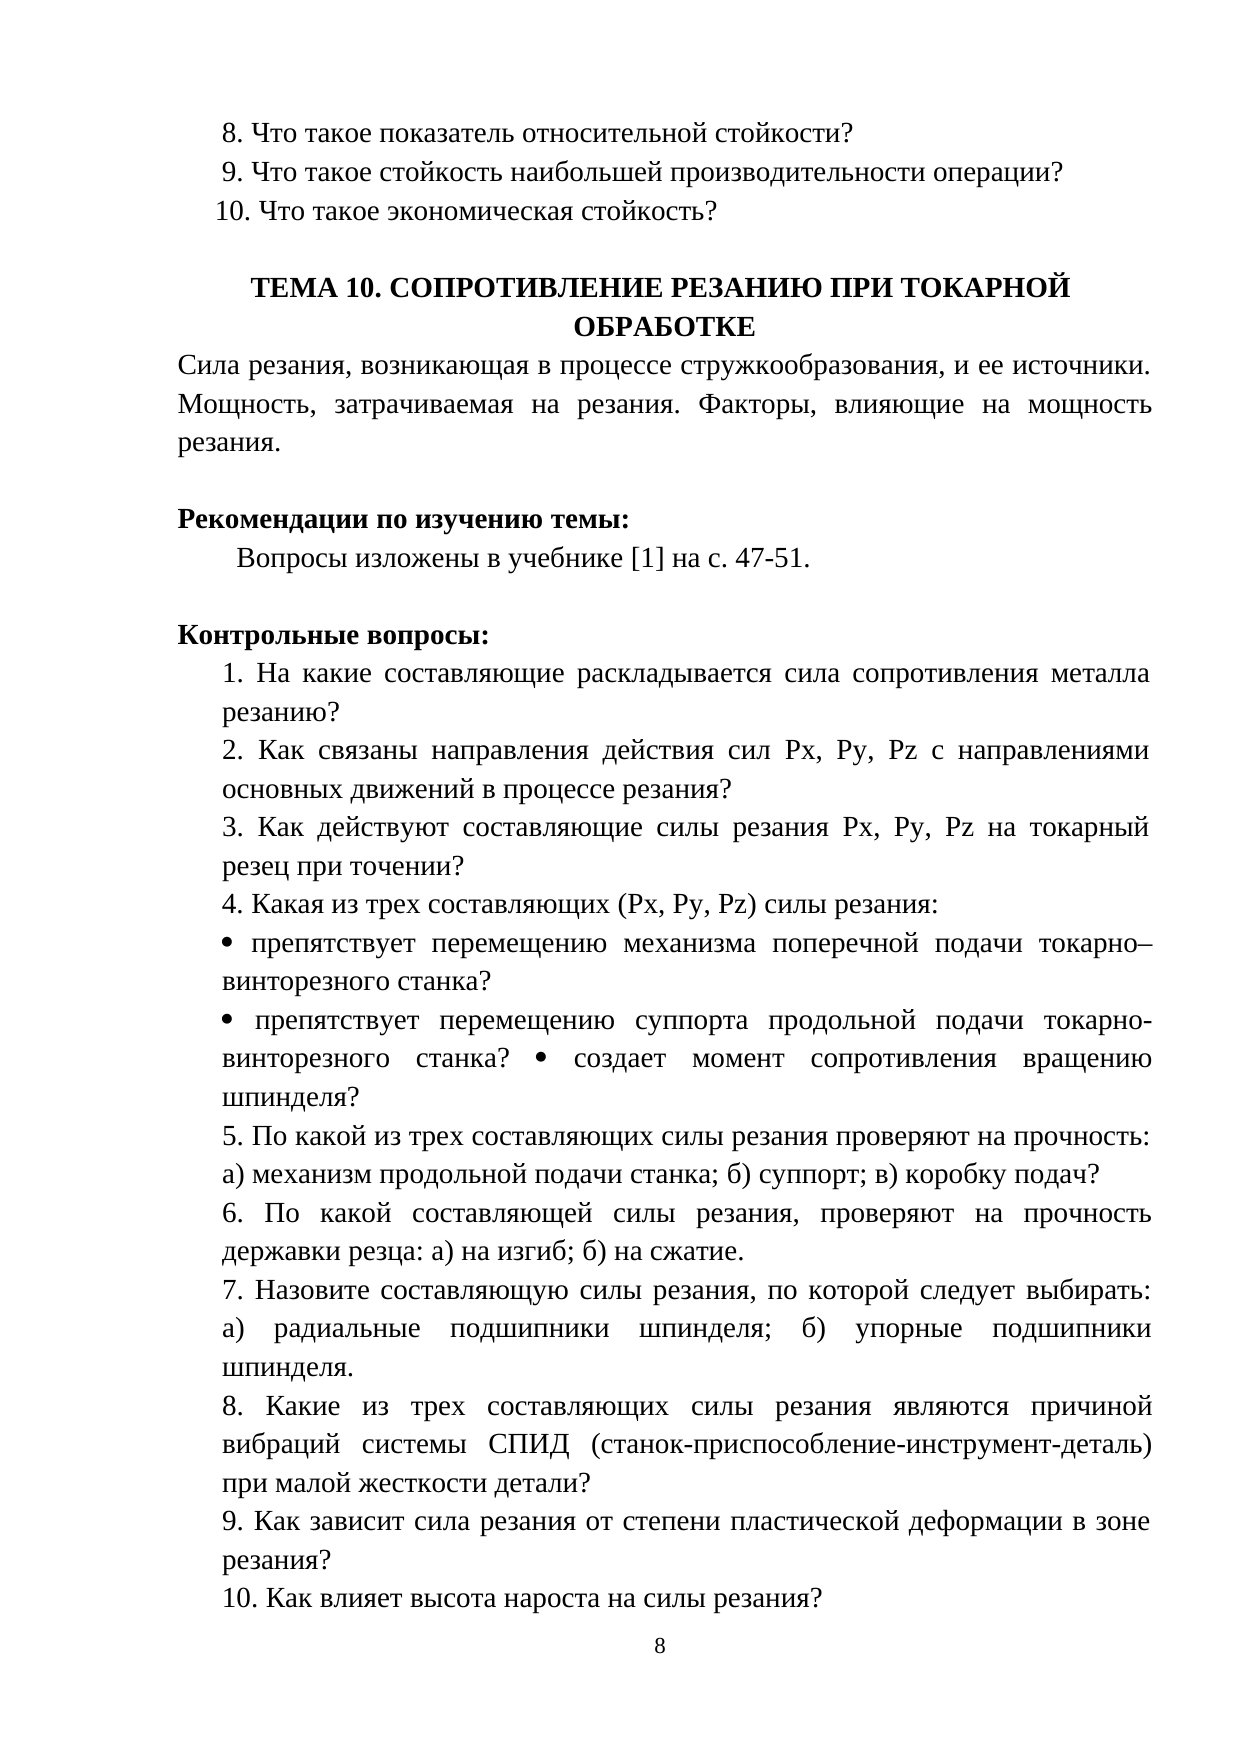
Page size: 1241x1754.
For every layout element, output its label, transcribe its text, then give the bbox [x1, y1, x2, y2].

list Что такое стойкость наибольшей производительности операции? [222, 154, 1184, 188]
subtitle Контрольные вопросы: [177, 617, 1184, 651]
list Как зависит сила резания от степени пластической деформации в зоне резания? [222, 1503, 1151, 1575]
list Как влияет высота нароста на силы резания? [222, 1580, 1184, 1614]
list По какой составляющей силы резания, проверяют на прочность державки резца: а) на изгиб; б) на сжатие. [222, 1195, 1152, 1267]
list По какой из трех составляющих силы резания проверяют на прочность: а) механизм продольной подачи станка; б) суппорт; в) коробку подач? [222, 1118, 1151, 1190]
list препятствует перемещению суппорта продольной подачи токарно- винторезного станка?  создает момент сопротивления вращению шпинделя? [222, 1002, 1152, 1113]
list Что такое экономическая стойкость? [214, 193, 1184, 226]
text Сила резания, возникающая в процессе стружкообразования, и ее источники. Мощность, затрачиваемая на резания. Факторы, влияющие на мощность резания. [177, 347, 1152, 458]
list Какая из трех составляющих (Рх, Ру, Рz) силы резания: [222, 887, 1184, 920]
list Назовите составляющую силы резания, по которой следует выбирать: а) радиальные подшипники шпинделя; б) упорные подшипники шпинделя. [222, 1272, 1152, 1383]
text Вопросы изложены в учебнике [1] на с. 47-51. [236, 540, 1184, 573]
list На какие составляющие раскладывается сила сопротивления металла резанию? [222, 655, 1152, 727]
list Как связаны направления действия сил Рх, Ру, Рz с направлениями основных движений в процессе резания? [222, 732, 1152, 804]
list Что такое показатель относительной стойкости? [222, 115, 1184, 149]
list Какие из трех составляющих силы резания являются причиной вибраций системы СПИД (станок-приспособление-инструмент-деталь) при малой жесткости детали? [222, 1388, 1152, 1498]
subtitle ТЕМА 10. СОПРОТИВЛЕНИЕ РЕЗАНИЮ ПРИ ТОКАРНОЙ ОБРАБОТКЕ [250, 270, 1094, 342]
list Как действуют составляющие силы резания Рх, Ру, Рz на токарный резец при точении? [222, 809, 1152, 882]
list препятствует перемещению механизма поперечной подачи токарно– винторезного станка? [222, 925, 1152, 997]
subtitle Рекомендации по изучению темы: [177, 502, 1184, 535]
